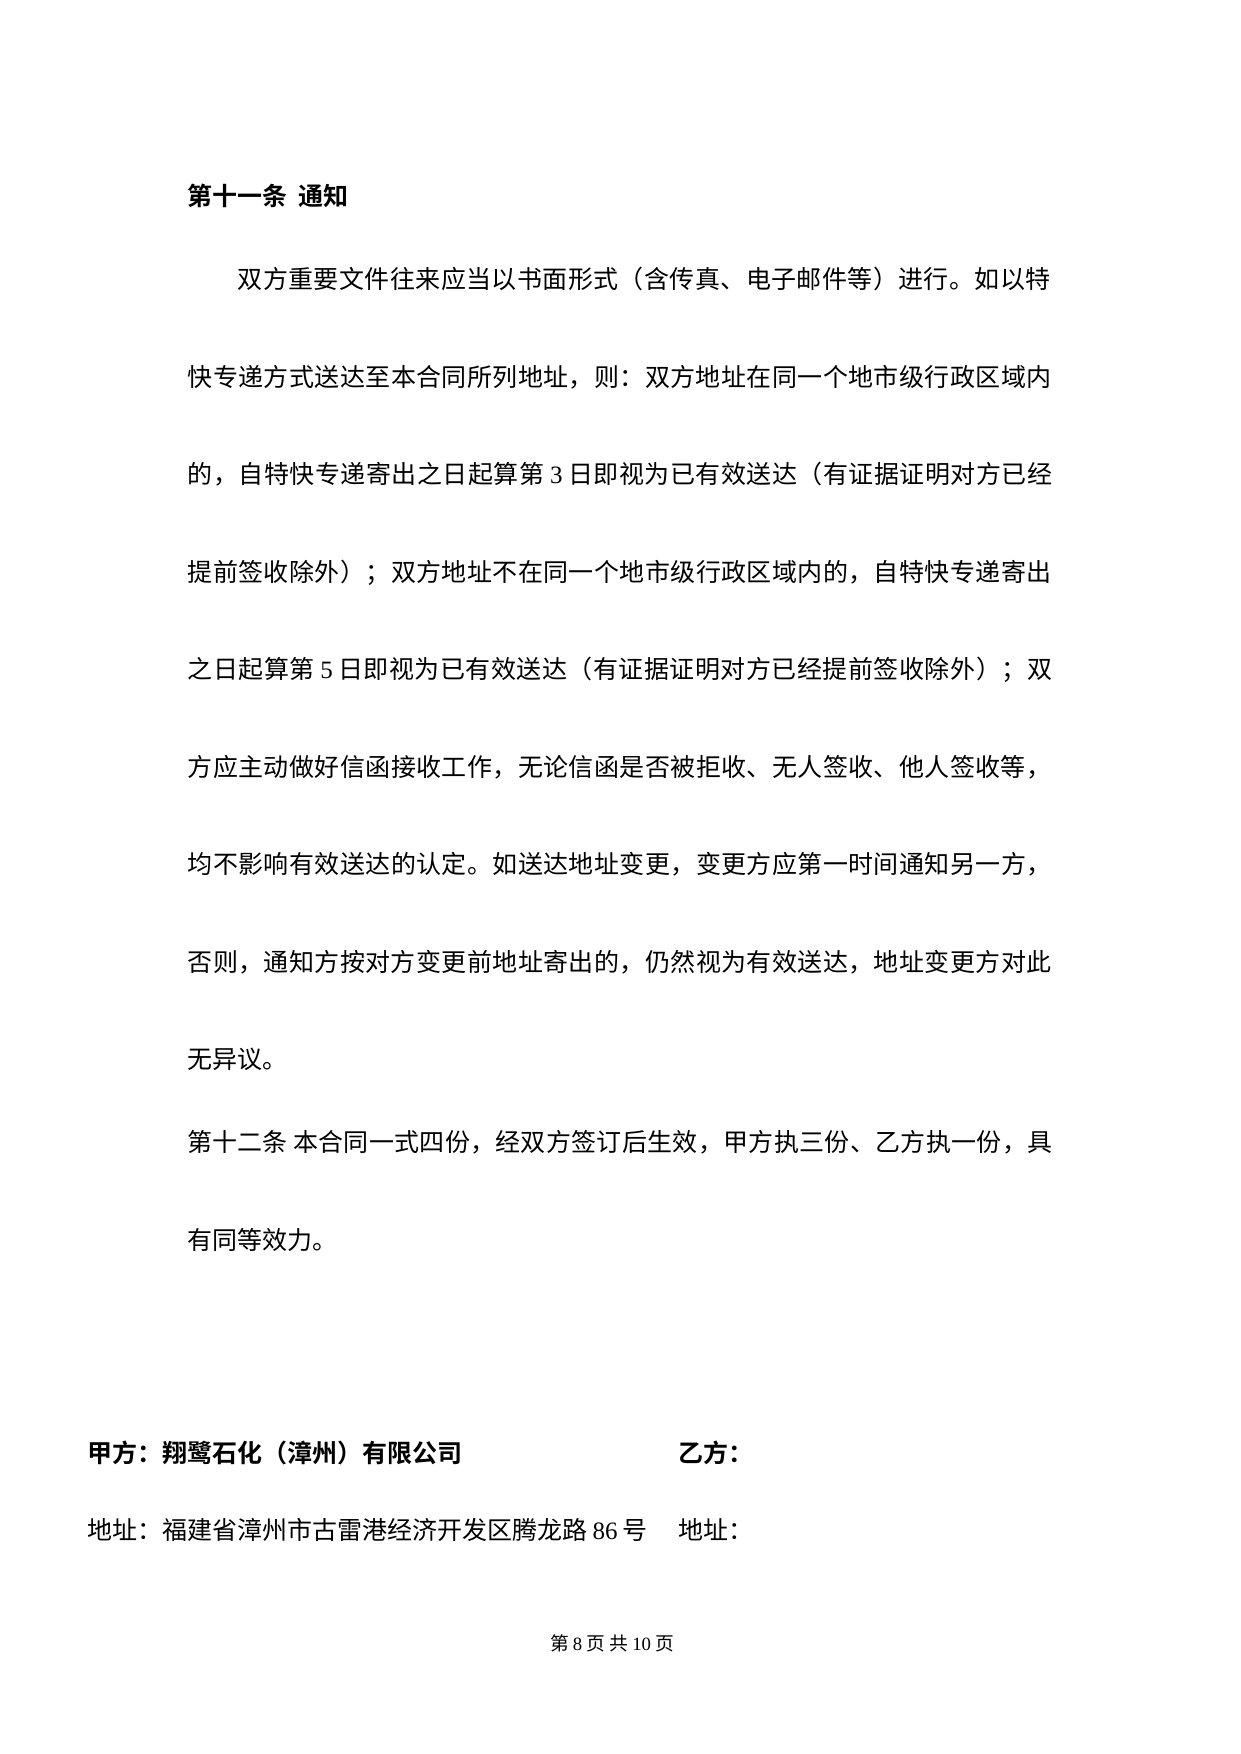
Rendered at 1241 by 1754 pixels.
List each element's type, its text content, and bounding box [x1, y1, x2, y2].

text 第十一条 通知 [187, 162, 1053, 227]
text 双方重要文件往来应当以书面形式（含传真、电子邮件等）进行。如以特快专递方式送达至本合同所列地址，则：双方地址在同一个地市级行政区域内的，自特快专递寄出之日起算第3日即视为已有效送达（有证据证明对方已经提前签收除外）；双方地址不在同一个地市级行政区域内的，自特快专递寄出之日起算第5日即视为已有效送达（有证据证明对方已经提前签收除外）；双方应主动做好信函接收工作，无论信函是否被拒收、无人签收、他人签收等，均不影响有效送达的认定。如送达地址变更，变更方应第一时间通知另一方，否则，通知方按对方变更前地址寄出的，仍然视为有效送达，地址变更方对此无异议。 [187, 245, 1053, 1090]
table_header 乙方： [667, 1419, 1164, 1496]
list 本合同一式四份，经双方签订后生效，甲方执三份、乙方执一份，具有同等效力。 [187, 1108, 1053, 1271]
table_cell 地址： [667, 1496, 1164, 1574]
table_header 甲方：翔鹭石化（漳州）有限公司 [76, 1419, 667, 1496]
table_cell 地址：福建省漳州市古雷港经济开发区腾龙路86号 [76, 1496, 667, 1574]
